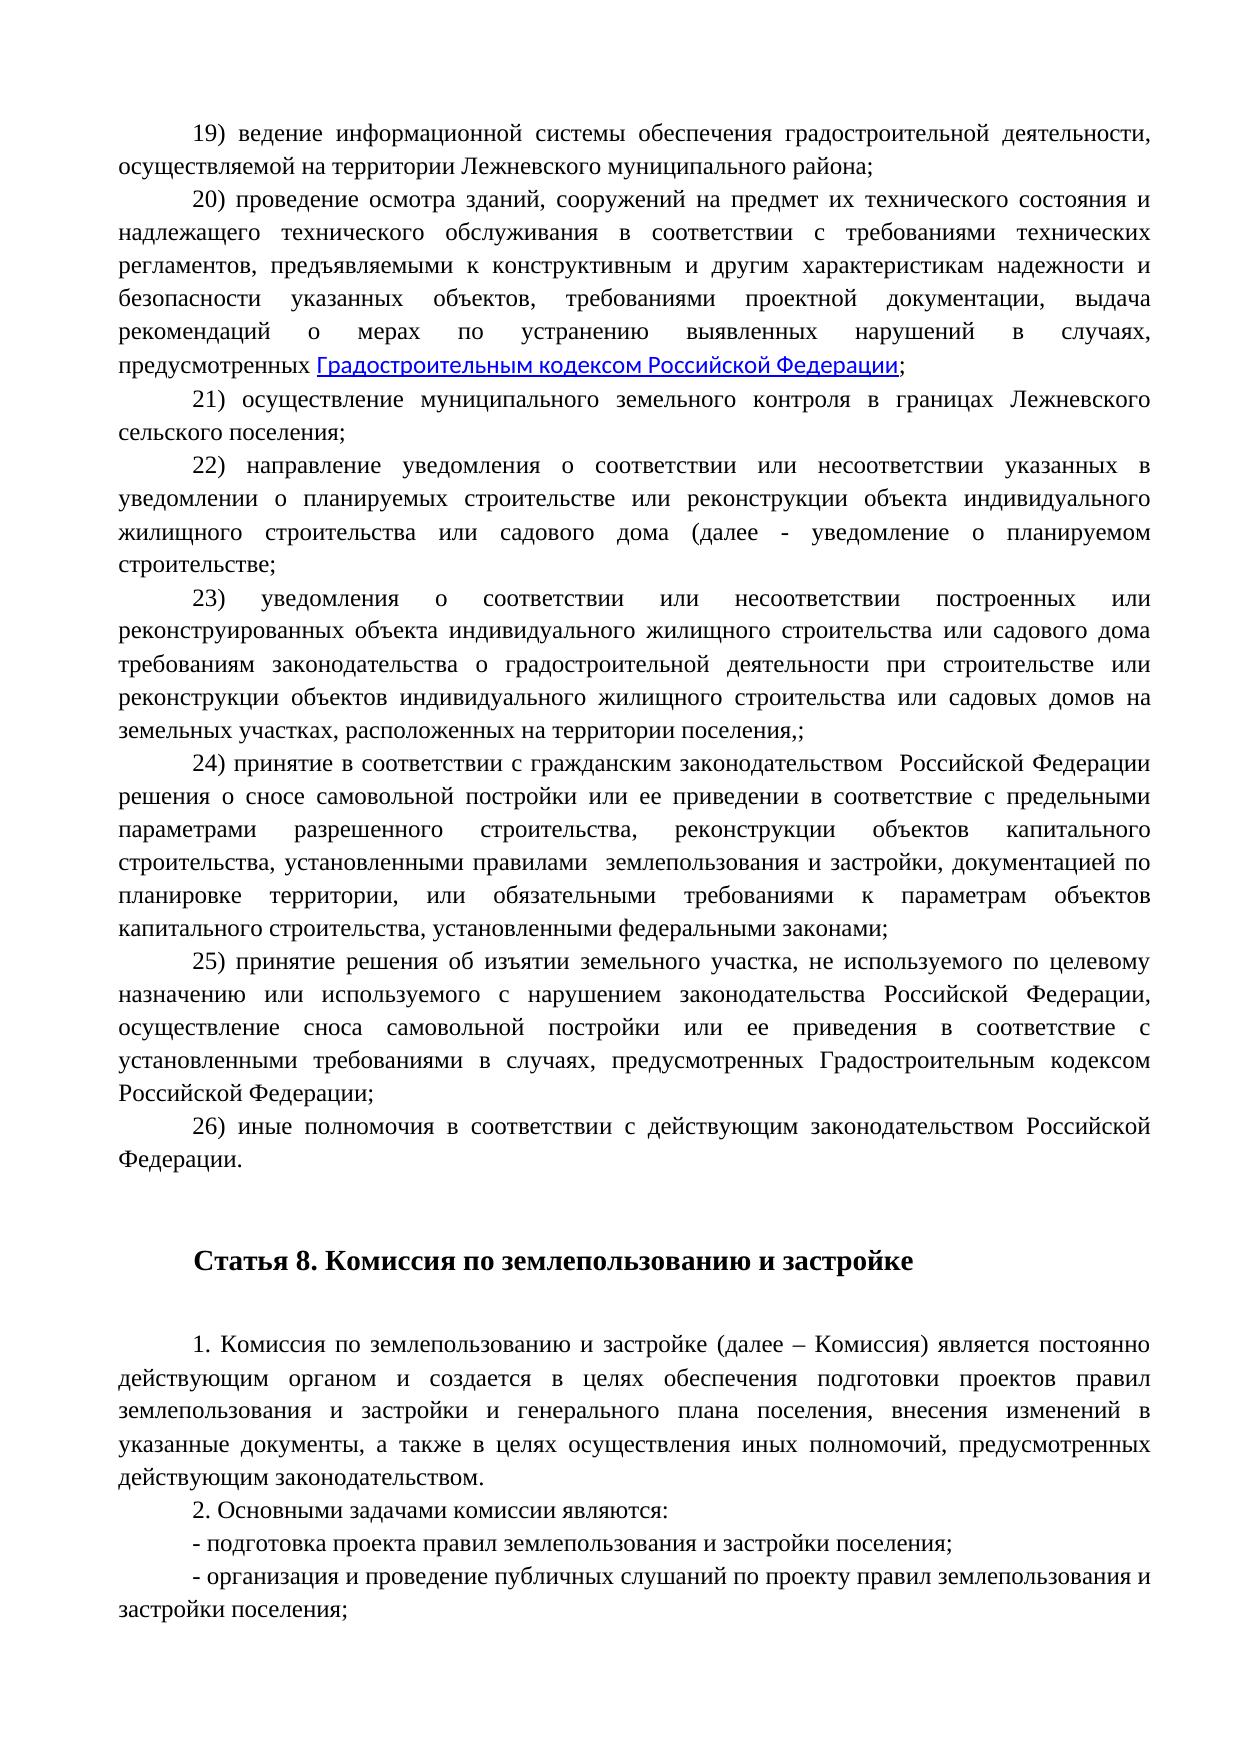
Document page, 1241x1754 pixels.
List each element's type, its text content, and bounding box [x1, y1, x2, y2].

text 21) осуществление муниципального земельного контроля в границах Лежневского сельского поселения; [118, 384, 1152, 446]
text 24) принятие в соответствии с гражданским законодательством Российской Федерации решения о сносе самовольной постройки или ее приведении в соответствие с предельными параметрами разрешенного строительства, реконструкции объектов капитального строительства, установленными правилами землепользования и застройки, документацией по планировке территории, или обязательными требованиями к параметрам объектов капитального строительства, установленными федеральными законами; [118, 748, 1152, 942]
text - подготовка проекта правил землепользования и застройки поселения; [118, 1528, 1152, 1556]
subtitle Статья 8. Комиссия по землепользованию и застройке [118, 1243, 1004, 1277]
text 20) проведение осмотра зданий, сооружений на предмет их технического состояния и надлежащего технического обслуживания в соответствии с требованиями технических регламентов, предъявляемыми к конструктивным и другим характеристикам надежности и безопасности указанных объектов, требованиями проектной документации, выдача рекомендаций о мерах по устранению выявленных нарушений в случаях, предусмотренных Градостроительным кодексом Российской Федерации; [118, 184, 1152, 380]
text 23) уведомления о соответствии или несоответствии построенных или реконструированных объекта индивидуального жилищного строительства или садового дома требованиям законодательства о градостроительной деятельности при строительстве или реконструкции объектов индивидуального жилищного строительства или садовых домов на земельных участках, расположенных на территории поселения,; [118, 583, 1152, 743]
text 25) принятие решения об изъятии земельного участка, не используемого по целевому назначению или используемого с нарушением законодательства Российской Федерации, осуществление сноса самовольной постройки или ее приведения в соответствие с установленными требованиями в случаях, предусмотренных Градостроительным кодексом Российской Федерации; [118, 946, 1152, 1107]
text - организация и проведение публичных слушаний по проекту правил землепользования и застройки поселения; [118, 1561, 1152, 1622]
text 22) направление уведомления о соответствии или несоответствии указанных в уведомлении о планируемых строительстве или реконструкции объекта индивидуального жилищного строительства или садового дома (далее - уведомление о планируемом строительстве; [118, 451, 1152, 578]
text 19) ведение информационной системы обеспечения градостроительной деятельности, осуществляемой на территории Лежневского муниципального района; [118, 118, 1152, 180]
text 2. Основными задачами комиссии являются: [118, 1495, 1152, 1523]
text 26) иные полномочия в соответствии с действующим законодательством Российской Федерации. [118, 1111, 1152, 1173]
text 1. Комиссия по землепользованию и застройке (далее – Комиссия) является постоянно действующим органом и создается в целях обеспечения подготовки проектов правил землепользования и застройки и генерального плана поселения, внесения изменений в указанные документы, а также в целях осуществления иных полномочий, предусмотренных действующим законодательством. [118, 1329, 1152, 1490]
